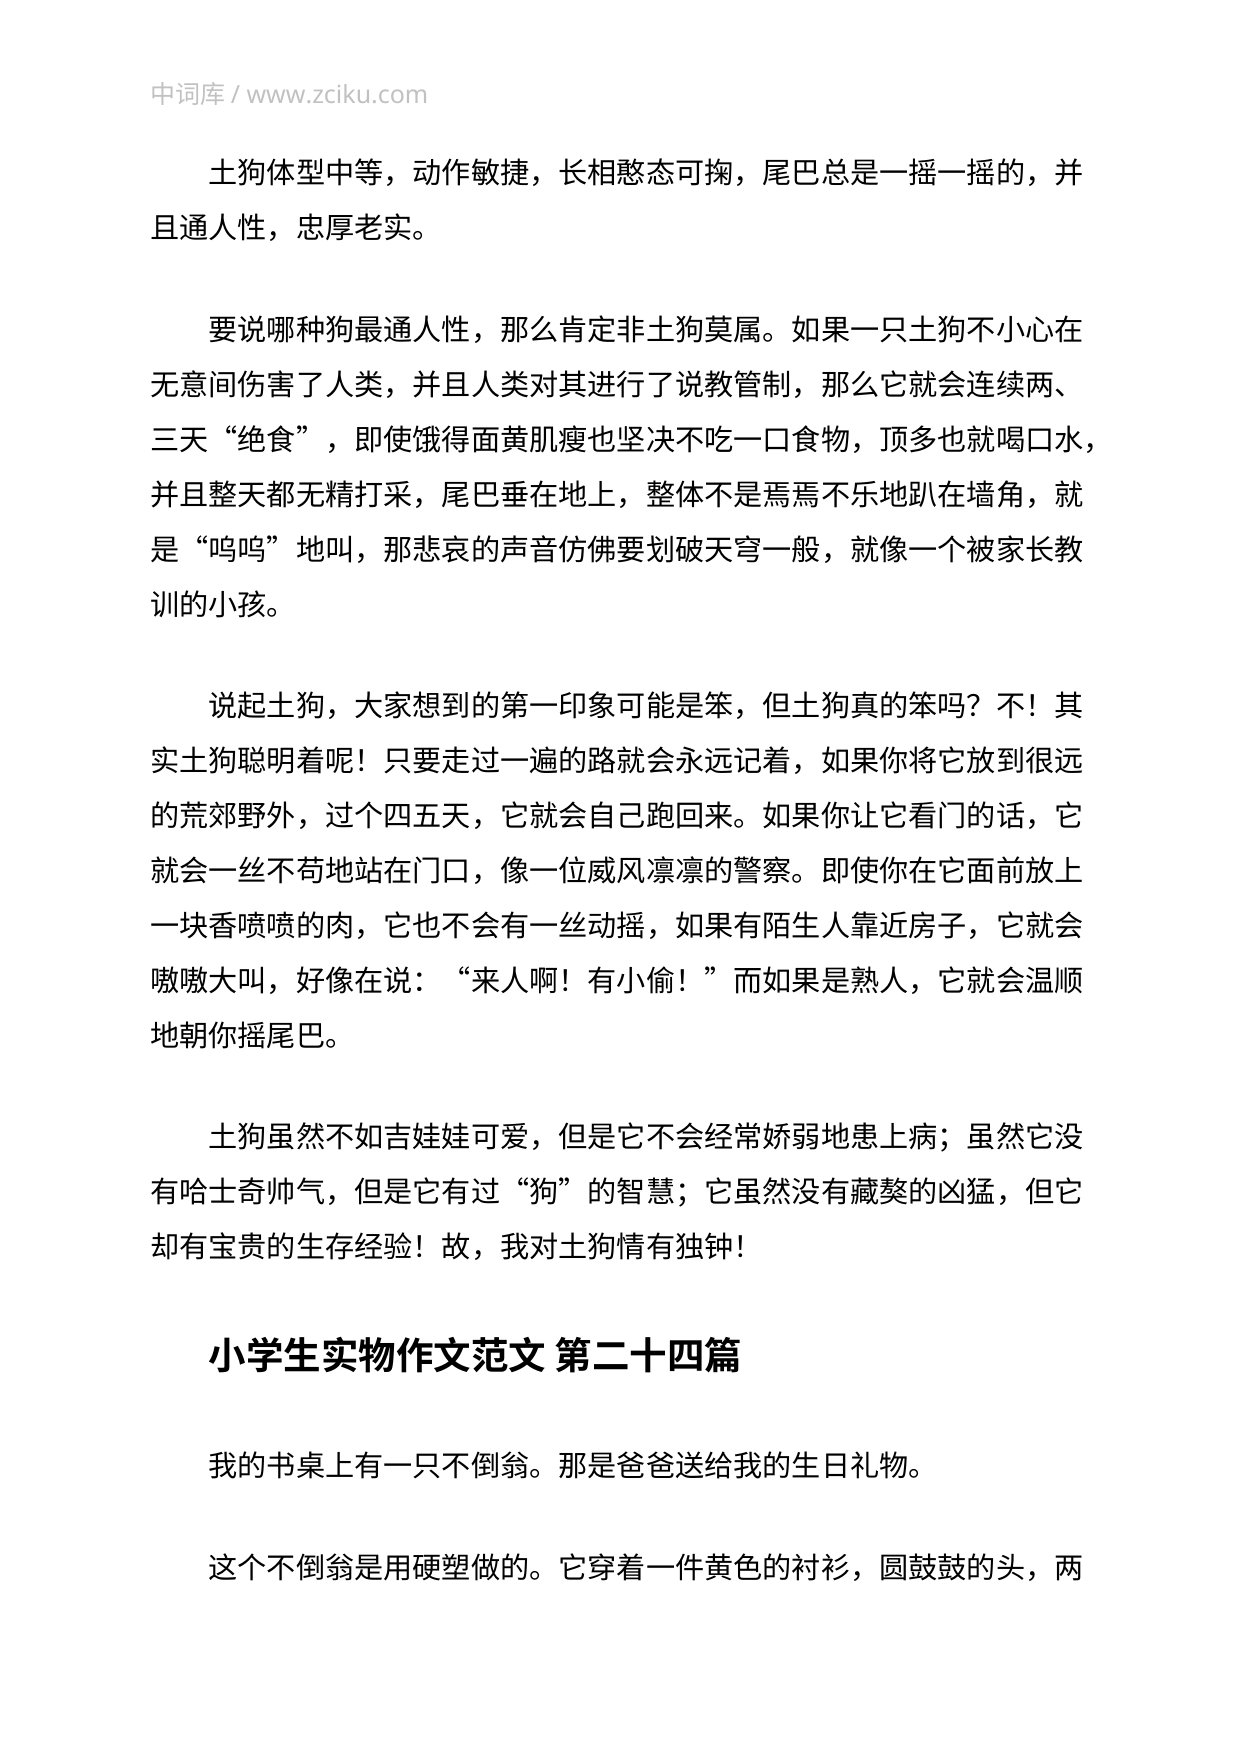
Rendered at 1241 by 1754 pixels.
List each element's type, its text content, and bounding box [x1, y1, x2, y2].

text 我的书桌上有一只不倒翁。那是爸爸送给我的生日礼物。 [150, 1443, 1090, 1485]
text 土狗虽然不如吉娃娃可爱，但是它不会经常娇弱地患上病；虽然它没有哈士奇帅气，但是它有过“狗”的智慧；它虽然没有藏獒的凶猛，但它却有宝贵的生存经验！故，我对土狗情有独钟！ [150, 1114, 1090, 1266]
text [150, 1545, 1090, 1587]
text 说起土狗，大家想到的第一印象可能是笨，但土狗真的笨吗？不！其实土狗聪明着呢！只要走过一遍的路就会永远记着，如果你将它放到很远的荒郊野外，过个四五天，它就会自己跑回来。如果你让它看门的话，它就会一丝不苟地站在门口，像一位威风凛凛的警察。即使你在它面前放上一块香喷喷的肉，它也不会有一丝动摇，如果有陌生人靠近房子，它就会嗷嗷大叫，好像在说：“来人啊！有小偷！”而如果是熟人，它就会温顺地朝你摇尾巴。 [150, 683, 1090, 1054]
text 土狗体型中等，动作敏捷，长相憨态可掬，尾巴总是一摇一摇的，并且通人性，忠厚老实。 [150, 150, 1090, 247]
text 小学生实物作文范文 第二十四篇 [150, 1326, 1090, 1380]
text 要说哪种狗最通人性，那么肯定非土狗莫属。如果一只土狗不小心在无意间伤害了人类，并且人类对其进行了说教管制，那么它就会连续两、三天“绝食”，即使饿得面黄肌瘦也坚决不吃一口食物，顶多也就喝口水，并且整天都无精打采，尾巴垂在地上，整体不是焉焉不乐地趴在墙角，就是“呜呜”地叫，那悲哀的声音仿佛要划破天穹一般，就像一个被家长教训的小孩。 [150, 307, 1090, 623]
